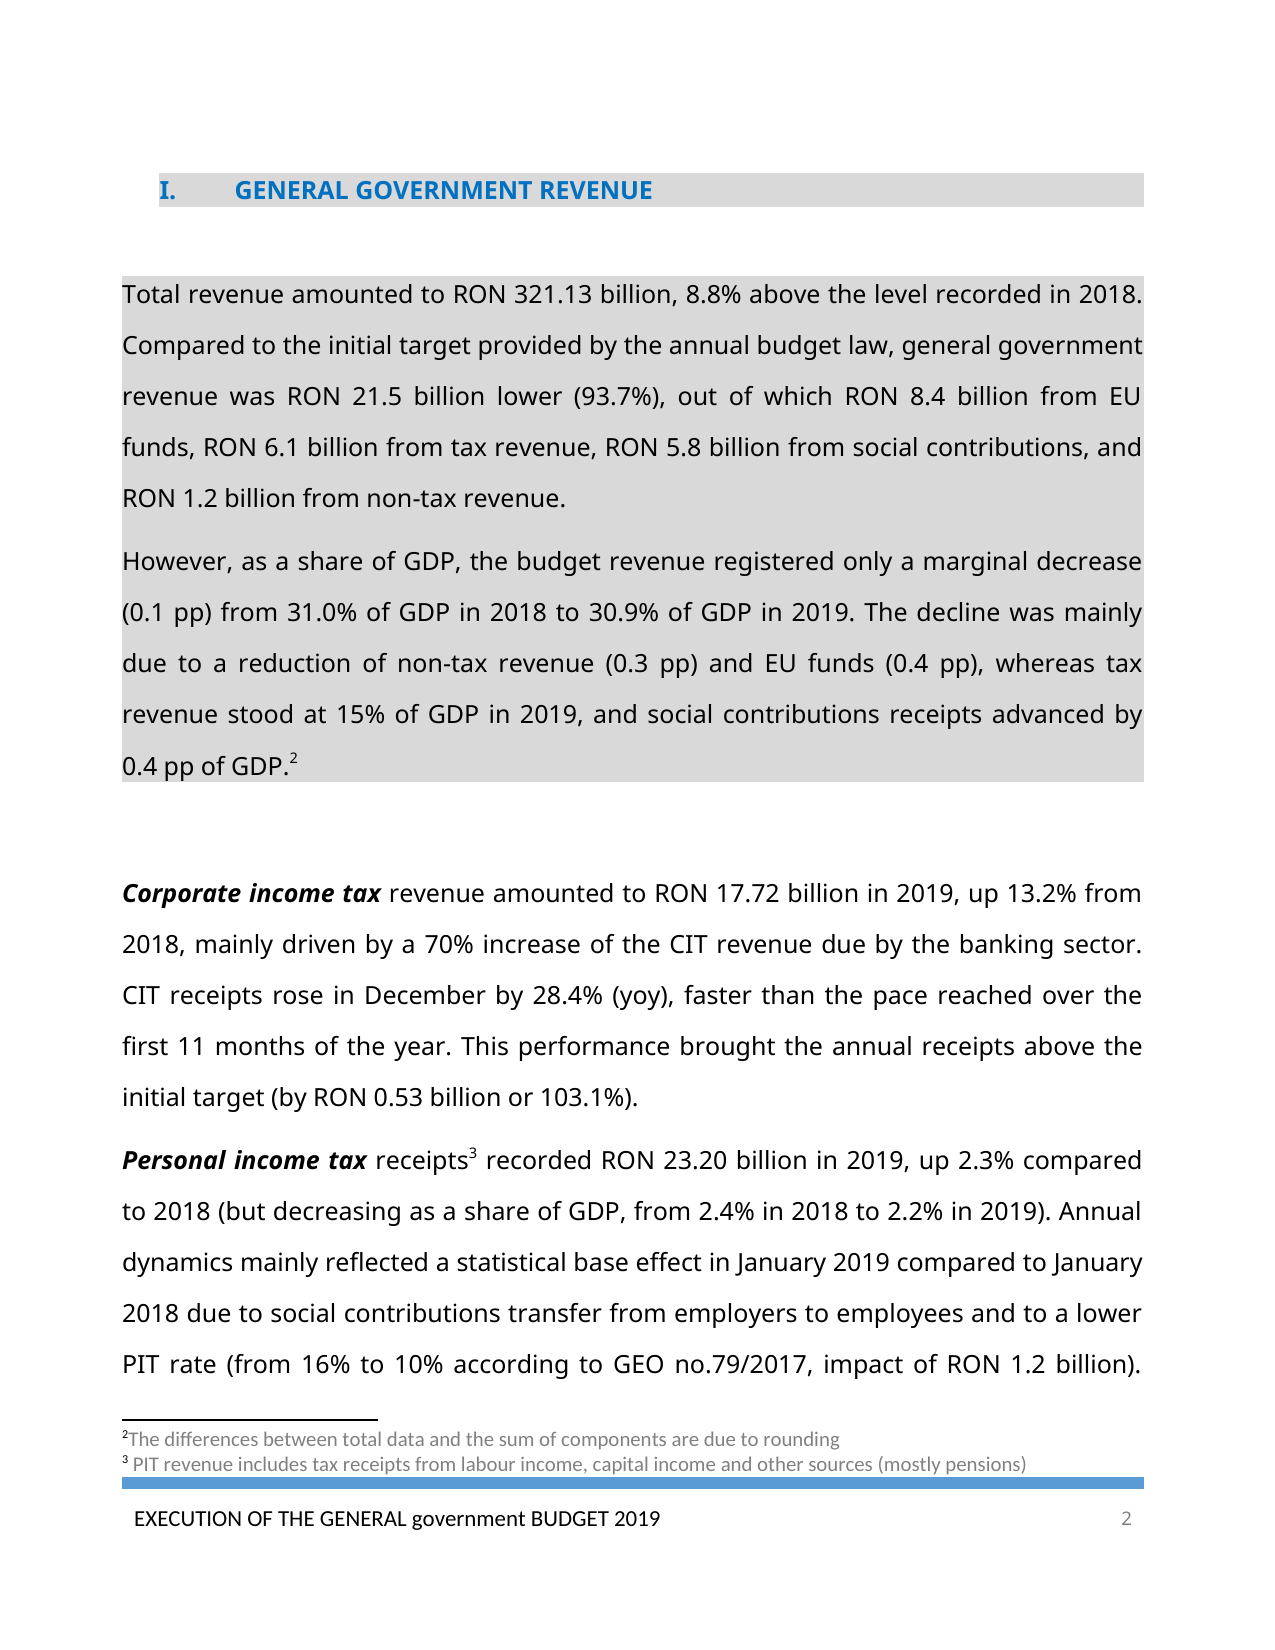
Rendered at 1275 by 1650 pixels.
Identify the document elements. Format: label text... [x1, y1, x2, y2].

list general government revenue [159, 173, 1144, 207]
text However, as a share of GDP, the budget revenue registered only a marginal decrease (0.1 pp) from 31.0% of GDP in 2018 to 30.9% of GDP in 2019. The decline was mainly due to a reduction of non-tax revenue (0.3 pp) and EU funds (0.4 pp), whereas tax revenue stood at 15% of GDP in 2019, and social contributions receipts advanced by 0.4 pp of GDP. [122, 544, 1144, 782]
text Corporate income tax revenue amounted to RON 17.72 billion in 2019, up 13.2% from 2018, mainly driven by a 70% increase of the CIT revenue due by the banking sector. CIT receipts rose in December by 28.4% (yoy), faster than the pace reached over the first 11 months of the year. This performance brought the annual receipts above the initial target (by RON 0.53 billion or 103.1%). [122, 875, 1144, 1113]
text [122, 1143, 1144, 1381]
text Total revenue amounted to RON 321.13 billion, 8.8% above the level recorded in 2018. Compared to the initial target provided by the annual budget law, general government revenue was RON 21.5 billion lower (93.7%), out of which RON 8.4 billion from EU funds, RON 6.1 billion from tax revenue, RON 5.8 billion from social contributions, and RON 1.2 billion from non-tax revenue. [122, 276, 1144, 514]
